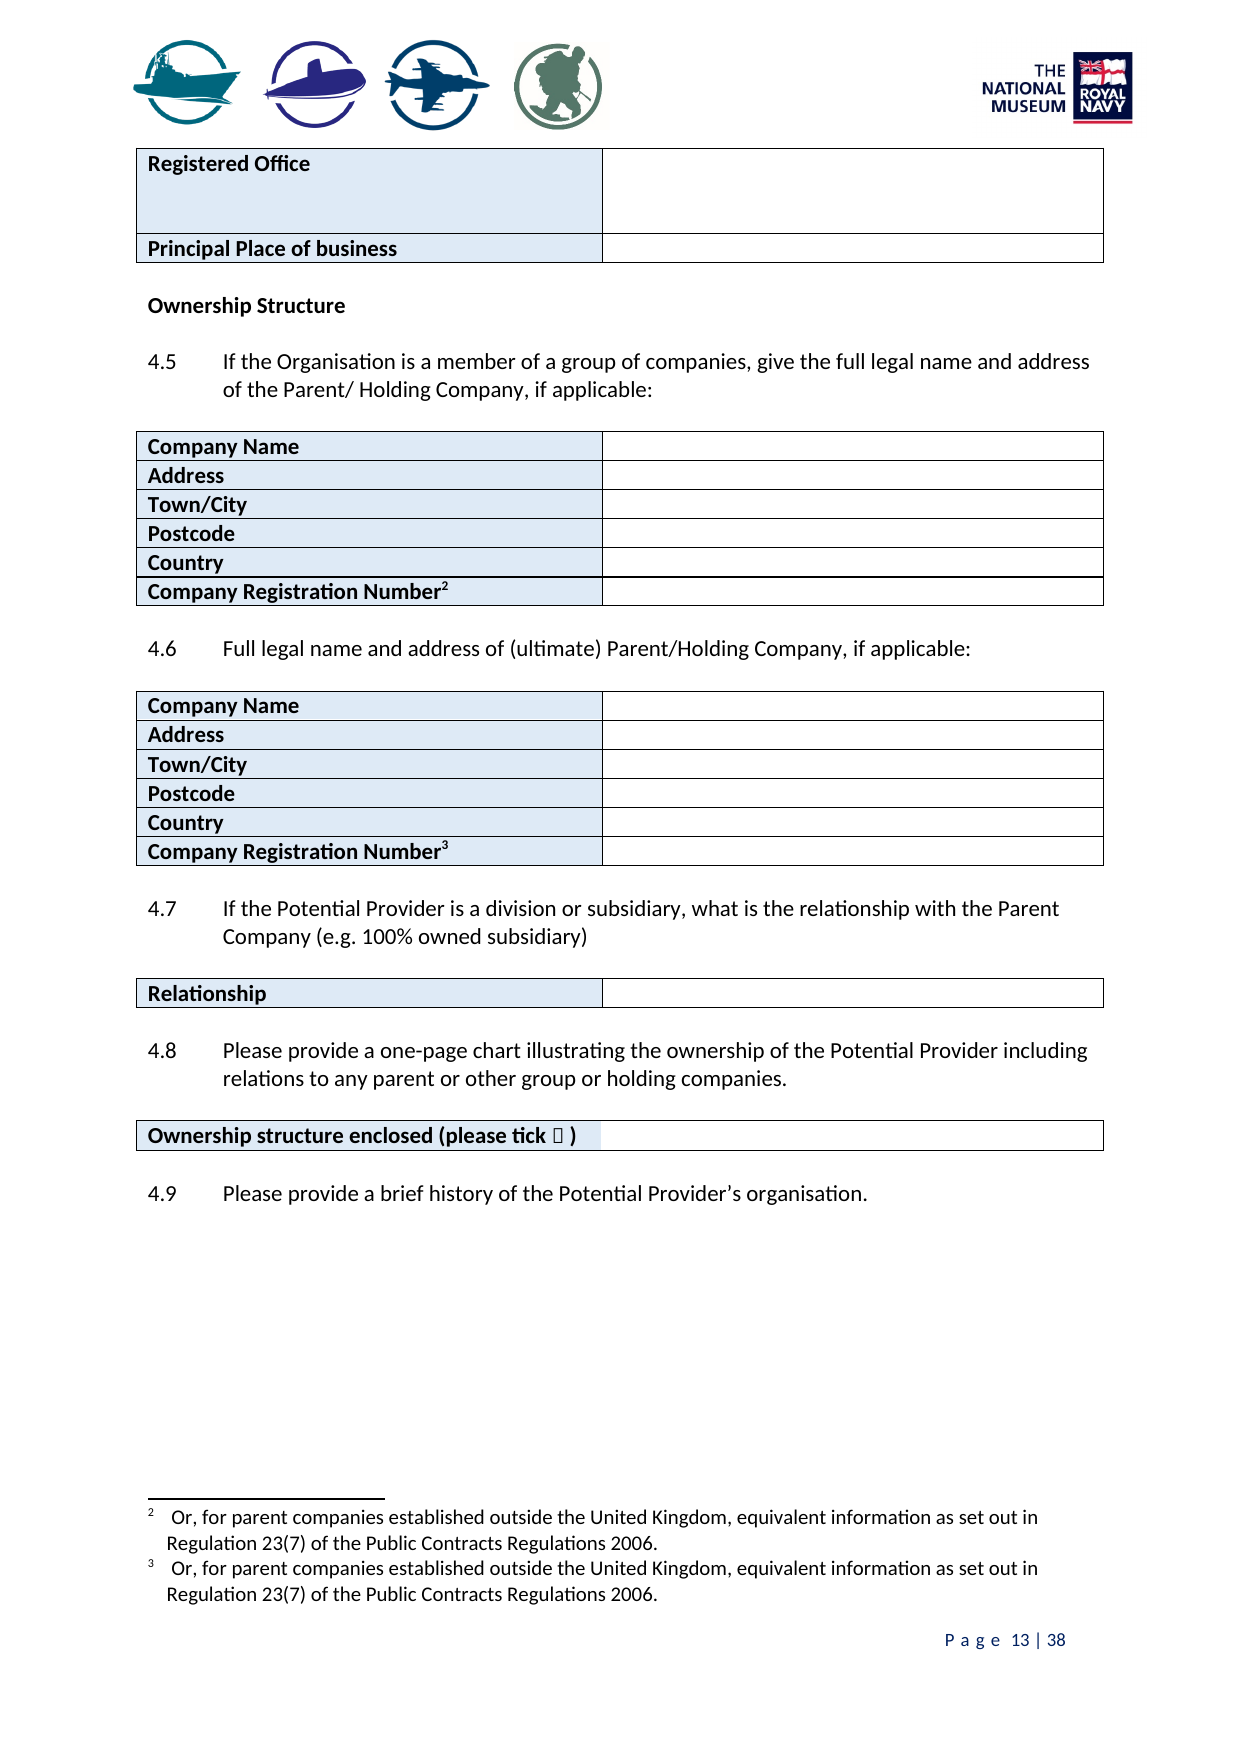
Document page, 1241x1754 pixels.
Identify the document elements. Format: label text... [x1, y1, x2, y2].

table_cell [603, 149, 1103, 233]
table_cell [603, 548, 1103, 576]
table_cell Town/City [137, 490, 602, 518]
table_cell [603, 721, 1103, 749]
table_cell Company Registration Number [137, 837, 602, 865]
table_cell Principal Place of business [137, 234, 602, 262]
table_cell [603, 234, 1103, 262]
table_cell Address [137, 721, 602, 749]
table_cell Postcode [137, 779, 602, 807]
table_cell Registered Office [137, 149, 602, 233]
text 4.8 Please provide a one-page chart illustrating the ownership of the Potential Provider including relations to any parent or other group or holding companies. [148, 1036, 1092, 1092]
table_header [603, 692, 1103, 719]
table_cell [603, 837, 1103, 865]
table_cell [603, 779, 1103, 807]
table_header Relationship [137, 979, 602, 1007]
picture [514, 42, 610, 130]
table_header [603, 979, 1103, 1007]
text 4.7 If the Potential Provider is a division or subsidiary, what is the relationship with the Parent Company (e.g. 100% owned subsidiary) [148, 894, 1092, 950]
text 4.5 If the Organisation is a member of a group of companies, give the full legal name and address of the Parent/ Holding Company, if applicable: [148, 347, 1092, 403]
picture [128, 29, 246, 130]
table_header [603, 432, 1103, 460]
table_cell [603, 808, 1103, 836]
table_cell [603, 750, 1103, 778]
table_cell Country [137, 548, 602, 576]
text 4.6 Full legal name and address of (ultimate) Parent/Holding Company, if applicable: [148, 634, 1092, 662]
table_cell Town/City [137, 750, 602, 778]
table_cell Address [137, 461, 602, 489]
table_cell Postcode [137, 519, 602, 547]
picture [262, 40, 368, 128]
table_cell [603, 490, 1103, 518]
table_header [601, 1121, 1103, 1150]
picture [382, 37, 492, 133]
table_header Company Name [137, 432, 602, 460]
text 4.9 Please provide a brief history of the Potential Provider’s organisation. [148, 1179, 1092, 1207]
text Ownership Structure [148, 291, 1092, 319]
picture [971, 37, 1147, 138]
table_cell [603, 578, 1103, 605]
table_cell Country [137, 808, 602, 836]
table_cell Company Registration Number [137, 578, 602, 605]
table_header Company Name [137, 692, 602, 719]
table_cell [603, 461, 1103, 489]
table_cell [603, 519, 1103, 547]
table_header Ownership structure enclosed (please tick  ) [137, 1121, 601, 1150]
